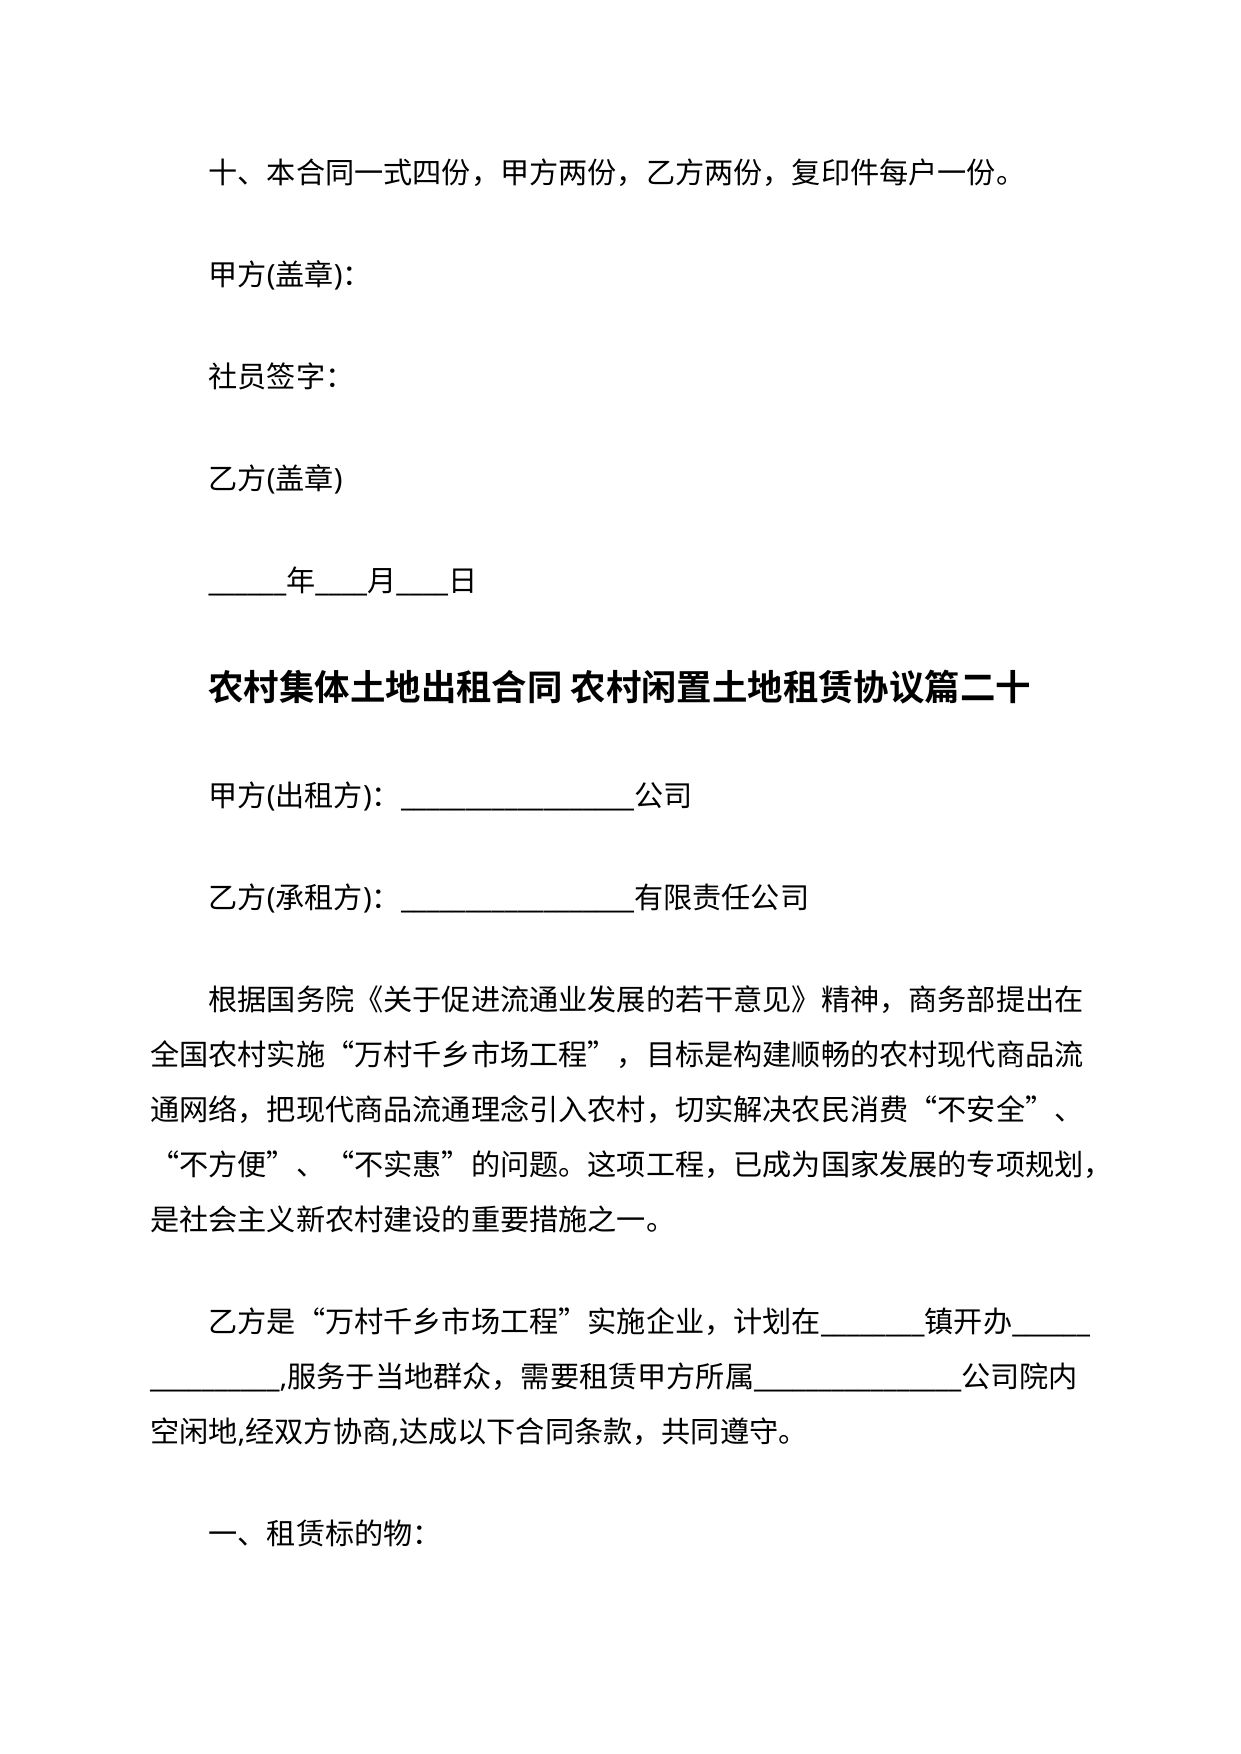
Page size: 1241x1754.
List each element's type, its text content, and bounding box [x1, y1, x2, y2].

text 社员签字： [150, 354, 1090, 396]
text 甲方(盖章)： [150, 252, 1090, 294]
text 一、租赁标的物： [150, 1510, 1090, 1552]
text 乙方(盖章) [150, 456, 1090, 498]
text 乙方是“万村千乡市场工程”实施企业，计划在________镇开办________________,服务于当地群众，需要租赁甲方所属________________公司院内空闲地,经双方协商,达成以下合同条款，共同遵守。 [150, 1298, 1090, 1451]
text 农村集体土地出租合同 农村闲置土地租赁协议篇二十 [150, 659, 1090, 711]
text 十、本合同一式四份，甲方两份，乙方两份，复印件每户一份。 [150, 150, 1090, 192]
text ______年____月____日 [150, 557, 1090, 600]
text 乙方(承租方)：__________________有限责任公司 [150, 875, 1090, 917]
text 根据国务院《关于促进流通业发展的若干意见》精神，商务部提出在全国农村实施“万村千乡市场工程”，目标是构建顺畅的农村现代商品流通网络，把现代商品流通理念引入农村，切实解决农民消费“不安全”、“不方便”、“不实惠”的问题。这项工程，已成为国家发展的专项规划，是社会主义新农村建设的重要措施之一。 [150, 977, 1090, 1239]
text 甲方(出租方)：__________________公司 [150, 773, 1090, 815]
